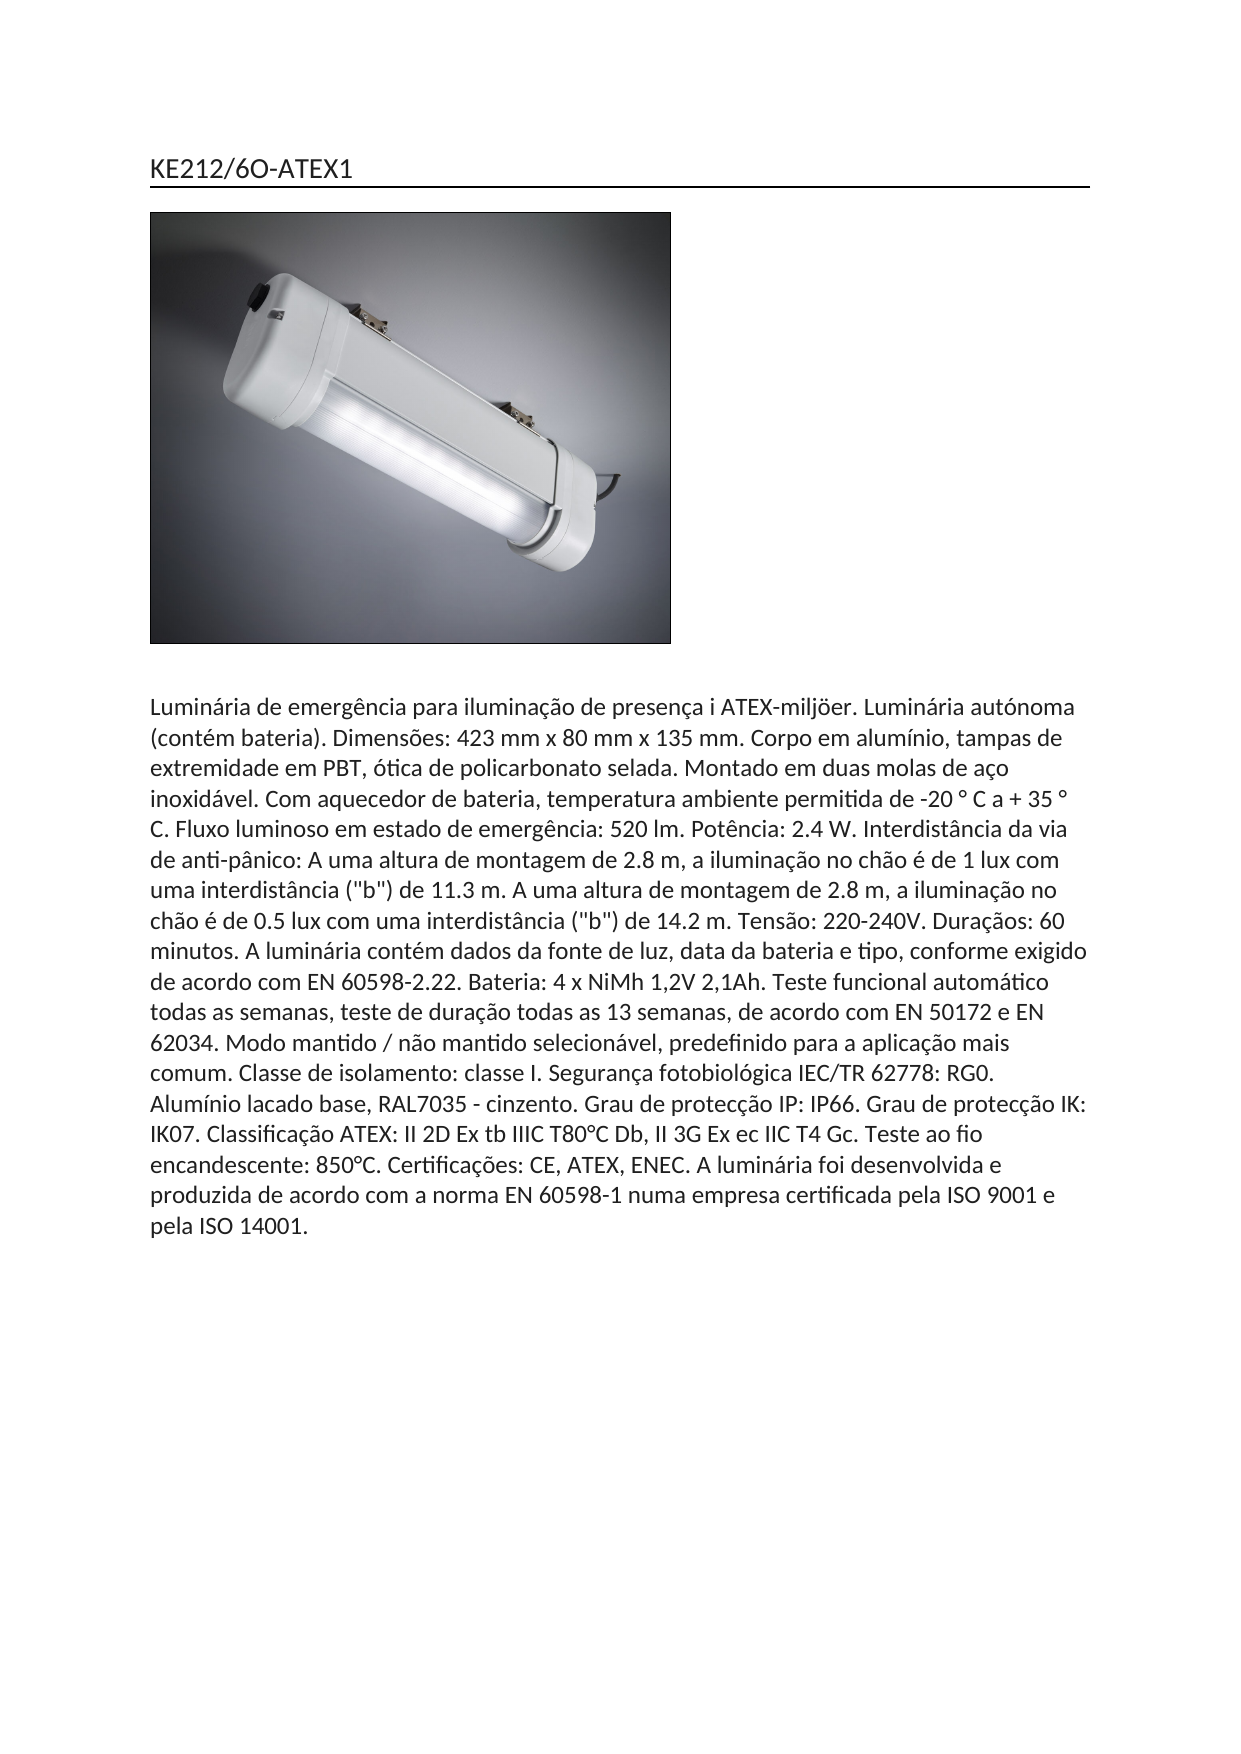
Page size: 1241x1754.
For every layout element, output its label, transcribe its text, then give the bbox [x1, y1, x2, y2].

text KE212/6O-ATEX1 [150, 150, 1090, 186]
text Luminária de emergência para iluminação de presença i ATEX-miljöer. Luminária autónoma (contém bateria). Dimensões: 423 mm x 80 mm x 135 mm. Corpo em alumínio, tampas de extremidade em PBT, ótica de policarbonato selada. Montado em duas molas de aço inoxidável. Com aquecedor de bateria, temperatura ambiente permitida de -20 ° C a + 35 ° C. Fluxo luminoso em estado de emergência: 520 lm. Potência: 2.4 W. Interdistância da via de anti-pânico: A uma altura de montagem de 2.8 m, a iluminação no chão é de 1 lux com uma interdistância ("b") de 11.3 m. A uma altura de montagem de 2.8 m, a iluminação no chão é de 0.5 lux com uma interdistância ("b") de 14.2 m. Tensão: 220-240V. Duraçãos: 60 minutos. A luminária contém dados da fonte de luz, data da bateria e tipo, conforme exigido de acordo com EN 60598-2.22. Bateria: 4 x NiMh 1,2V 2,1Ah. Teste funcional automático todas as semanas, teste de duração todas as 13 semanas, de acordo com EN 50172 e EN 62034. Modo mantido / não mantido selecionável, predefinido para a aplicação mais comum. Classe de isolamento: classe I. Segurança fotobiológica IEC/TR 62778: RG0. Alumínio lacado base, RAL7035 - cinzento. Grau de protecção IP: IP66. Grau de protecção IK: IK07. Classificação ATEX: II 2D Ex tb IIIC T80°C Db, II 3G Ex ec IIC T4 Gc. Teste ao fio encandescente: 850°C. Certificações: CE, ATEX, ENEC. A luminária foi desenvolvida e produzida de acordo com a norma EN 60598-1 numa empresa certificada pela ISO 9001 e pela ISO 14001. [150, 691, 1090, 1241]
picture [151, 213, 670, 643]
